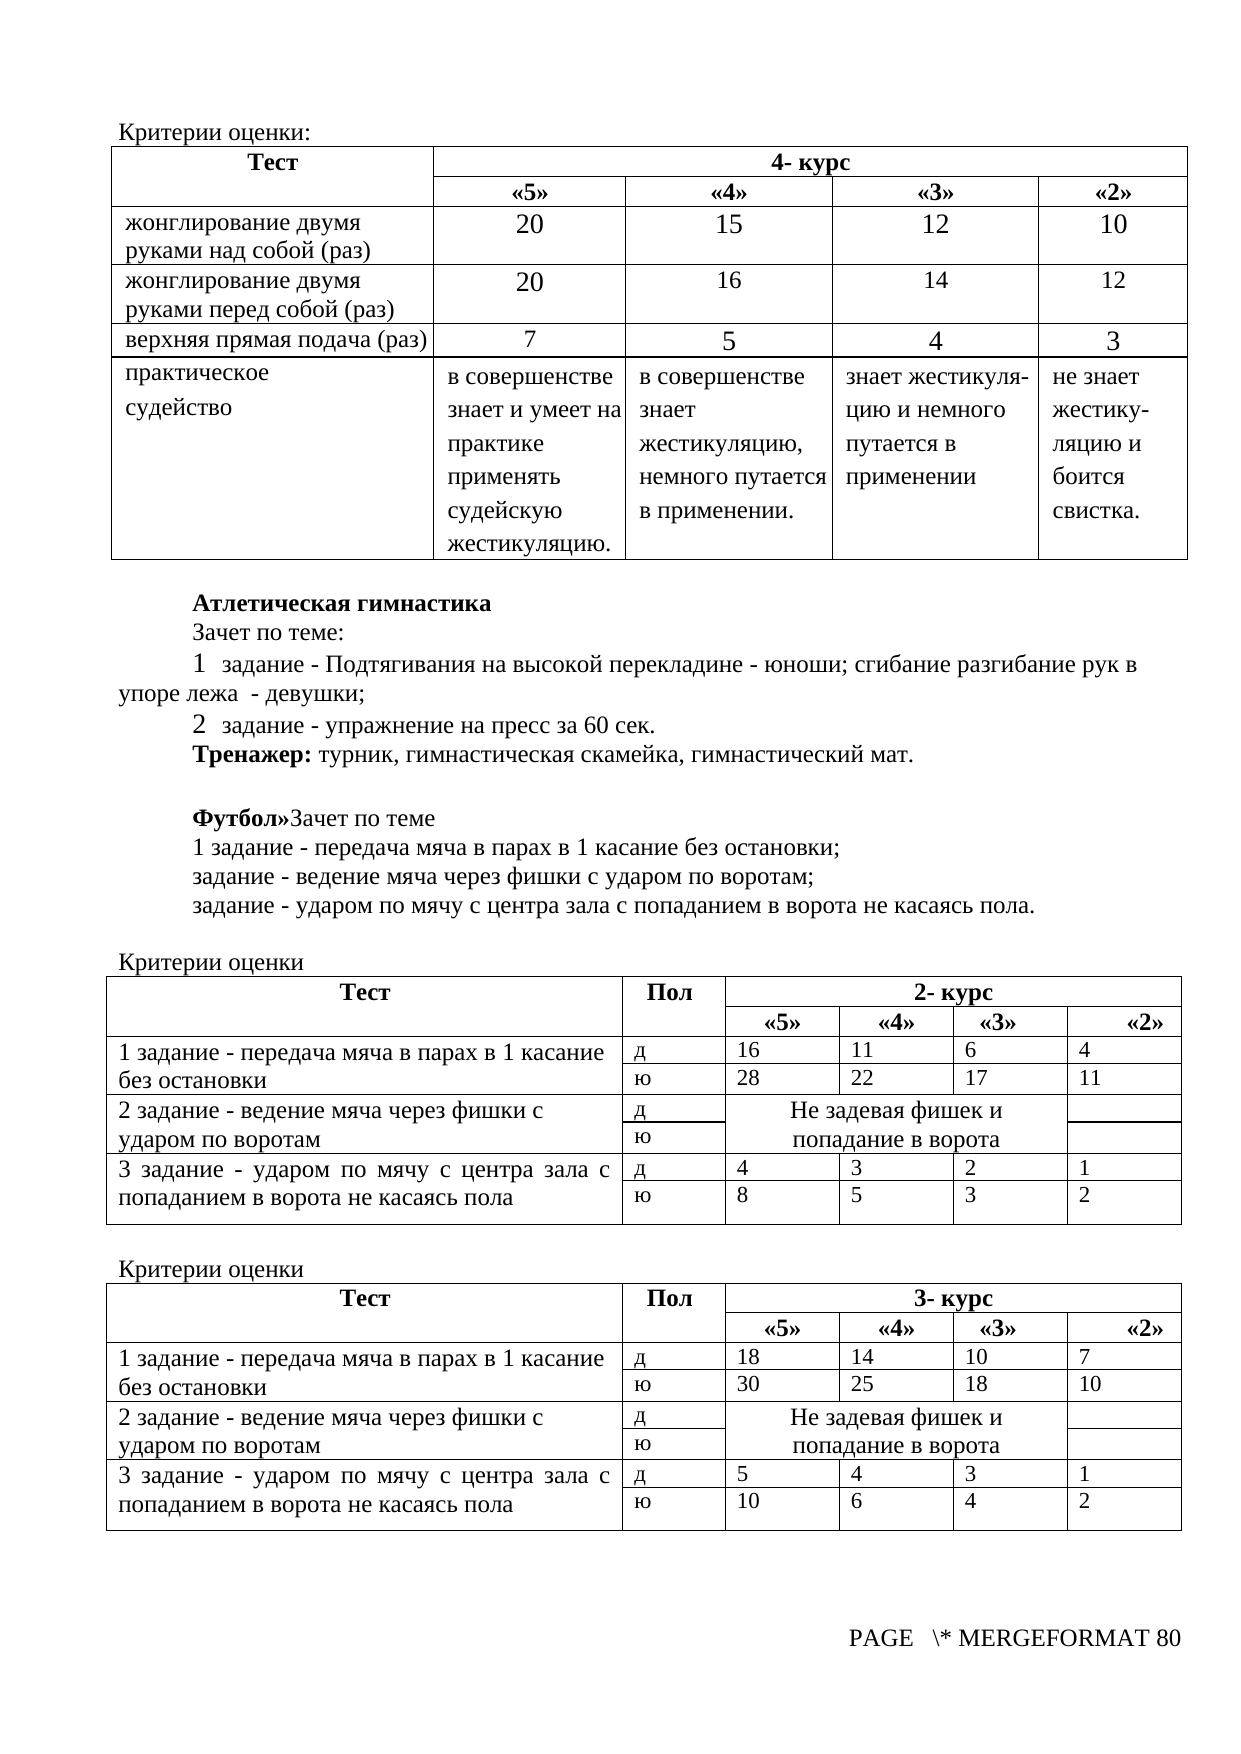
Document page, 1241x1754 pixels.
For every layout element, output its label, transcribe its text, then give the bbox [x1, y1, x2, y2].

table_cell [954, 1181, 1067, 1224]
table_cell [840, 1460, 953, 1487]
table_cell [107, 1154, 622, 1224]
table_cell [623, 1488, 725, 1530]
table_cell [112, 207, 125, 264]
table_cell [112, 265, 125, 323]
text Футбол»Зачет по теме [118, 803, 1181, 832]
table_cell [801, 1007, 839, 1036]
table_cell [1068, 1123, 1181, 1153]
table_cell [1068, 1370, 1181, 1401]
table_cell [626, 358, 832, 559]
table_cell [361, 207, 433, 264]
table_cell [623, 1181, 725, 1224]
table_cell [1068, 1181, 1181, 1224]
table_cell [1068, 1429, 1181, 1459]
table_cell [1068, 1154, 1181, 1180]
text Критерии оценки: [118, 118, 1181, 146]
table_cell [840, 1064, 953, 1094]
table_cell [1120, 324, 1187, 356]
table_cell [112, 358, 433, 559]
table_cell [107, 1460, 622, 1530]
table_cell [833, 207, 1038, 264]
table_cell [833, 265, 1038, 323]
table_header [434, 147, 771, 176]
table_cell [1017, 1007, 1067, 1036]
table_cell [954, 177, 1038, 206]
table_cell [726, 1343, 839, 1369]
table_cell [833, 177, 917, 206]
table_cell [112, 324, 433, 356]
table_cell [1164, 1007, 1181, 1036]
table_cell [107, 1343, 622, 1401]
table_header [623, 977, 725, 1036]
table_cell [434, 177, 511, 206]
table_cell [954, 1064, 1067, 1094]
text 1 задание - передача мяча в парах в 1 касание без остановки; [192, 832, 1181, 861]
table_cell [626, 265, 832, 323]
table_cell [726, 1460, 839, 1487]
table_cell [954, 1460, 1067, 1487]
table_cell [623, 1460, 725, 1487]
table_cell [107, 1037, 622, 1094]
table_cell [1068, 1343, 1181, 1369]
list задание - упражнение на пресс за 60 сек. [118, 707, 1181, 739]
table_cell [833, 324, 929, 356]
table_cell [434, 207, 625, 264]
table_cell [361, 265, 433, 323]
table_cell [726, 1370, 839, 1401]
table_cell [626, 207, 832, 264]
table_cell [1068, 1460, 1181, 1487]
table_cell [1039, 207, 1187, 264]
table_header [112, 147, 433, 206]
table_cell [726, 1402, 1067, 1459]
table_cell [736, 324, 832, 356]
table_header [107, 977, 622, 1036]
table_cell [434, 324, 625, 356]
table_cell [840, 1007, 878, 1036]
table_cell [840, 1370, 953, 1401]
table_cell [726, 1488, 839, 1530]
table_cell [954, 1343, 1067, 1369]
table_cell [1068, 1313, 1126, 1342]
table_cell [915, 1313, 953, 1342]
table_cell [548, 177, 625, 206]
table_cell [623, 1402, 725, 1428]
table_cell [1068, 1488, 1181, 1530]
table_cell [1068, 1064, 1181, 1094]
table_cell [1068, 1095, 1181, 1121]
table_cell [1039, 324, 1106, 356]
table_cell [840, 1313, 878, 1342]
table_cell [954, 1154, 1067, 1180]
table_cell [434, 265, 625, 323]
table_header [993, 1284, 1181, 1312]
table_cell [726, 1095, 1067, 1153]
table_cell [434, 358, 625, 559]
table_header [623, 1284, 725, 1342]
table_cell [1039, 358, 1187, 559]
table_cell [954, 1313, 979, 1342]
text Критерии оценки [118, 1254, 1181, 1282]
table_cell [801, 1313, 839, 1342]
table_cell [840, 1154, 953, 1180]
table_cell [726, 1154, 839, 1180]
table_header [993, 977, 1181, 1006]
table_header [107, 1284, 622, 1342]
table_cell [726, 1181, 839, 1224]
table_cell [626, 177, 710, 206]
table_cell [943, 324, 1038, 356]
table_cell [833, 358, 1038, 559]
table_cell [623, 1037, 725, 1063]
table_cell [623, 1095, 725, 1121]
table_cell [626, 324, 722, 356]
text Атлетическая гимнастика [118, 588, 1181, 617]
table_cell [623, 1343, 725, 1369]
text Тренажер: турник, гимнастическая скамейка, гимнастический мат. [118, 739, 1181, 768]
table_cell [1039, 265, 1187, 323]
text Критерии оценки [118, 947, 1181, 976]
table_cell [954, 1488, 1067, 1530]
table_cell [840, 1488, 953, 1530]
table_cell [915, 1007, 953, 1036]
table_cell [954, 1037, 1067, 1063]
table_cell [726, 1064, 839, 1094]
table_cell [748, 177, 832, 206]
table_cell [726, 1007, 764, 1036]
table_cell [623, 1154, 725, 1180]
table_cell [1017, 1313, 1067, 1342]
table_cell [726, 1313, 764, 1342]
text Зачет по теме: [118, 617, 1181, 646]
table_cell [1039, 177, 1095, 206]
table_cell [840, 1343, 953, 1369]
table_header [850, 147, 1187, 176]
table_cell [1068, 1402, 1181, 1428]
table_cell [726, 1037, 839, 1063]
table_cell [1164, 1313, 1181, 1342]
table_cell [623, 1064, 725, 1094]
list задание - Подтягивания на высокой перекладине - юноши; сгибание разгибание рук в упоре лежа - девушки; [118, 646, 1181, 707]
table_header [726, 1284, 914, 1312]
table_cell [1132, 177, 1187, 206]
text задание - ведение мяча через фишки с ударом по воротам; [192, 861, 1181, 890]
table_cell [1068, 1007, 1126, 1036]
text задание - ударом по мячу с центра зала с попаданием в ворота не касаясь пола. [192, 890, 1181, 918]
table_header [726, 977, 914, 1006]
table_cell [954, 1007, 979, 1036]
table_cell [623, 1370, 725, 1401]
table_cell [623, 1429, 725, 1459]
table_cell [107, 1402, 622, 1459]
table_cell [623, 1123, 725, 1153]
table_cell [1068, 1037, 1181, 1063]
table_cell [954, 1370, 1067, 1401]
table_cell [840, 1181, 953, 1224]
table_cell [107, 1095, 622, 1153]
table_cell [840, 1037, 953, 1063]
